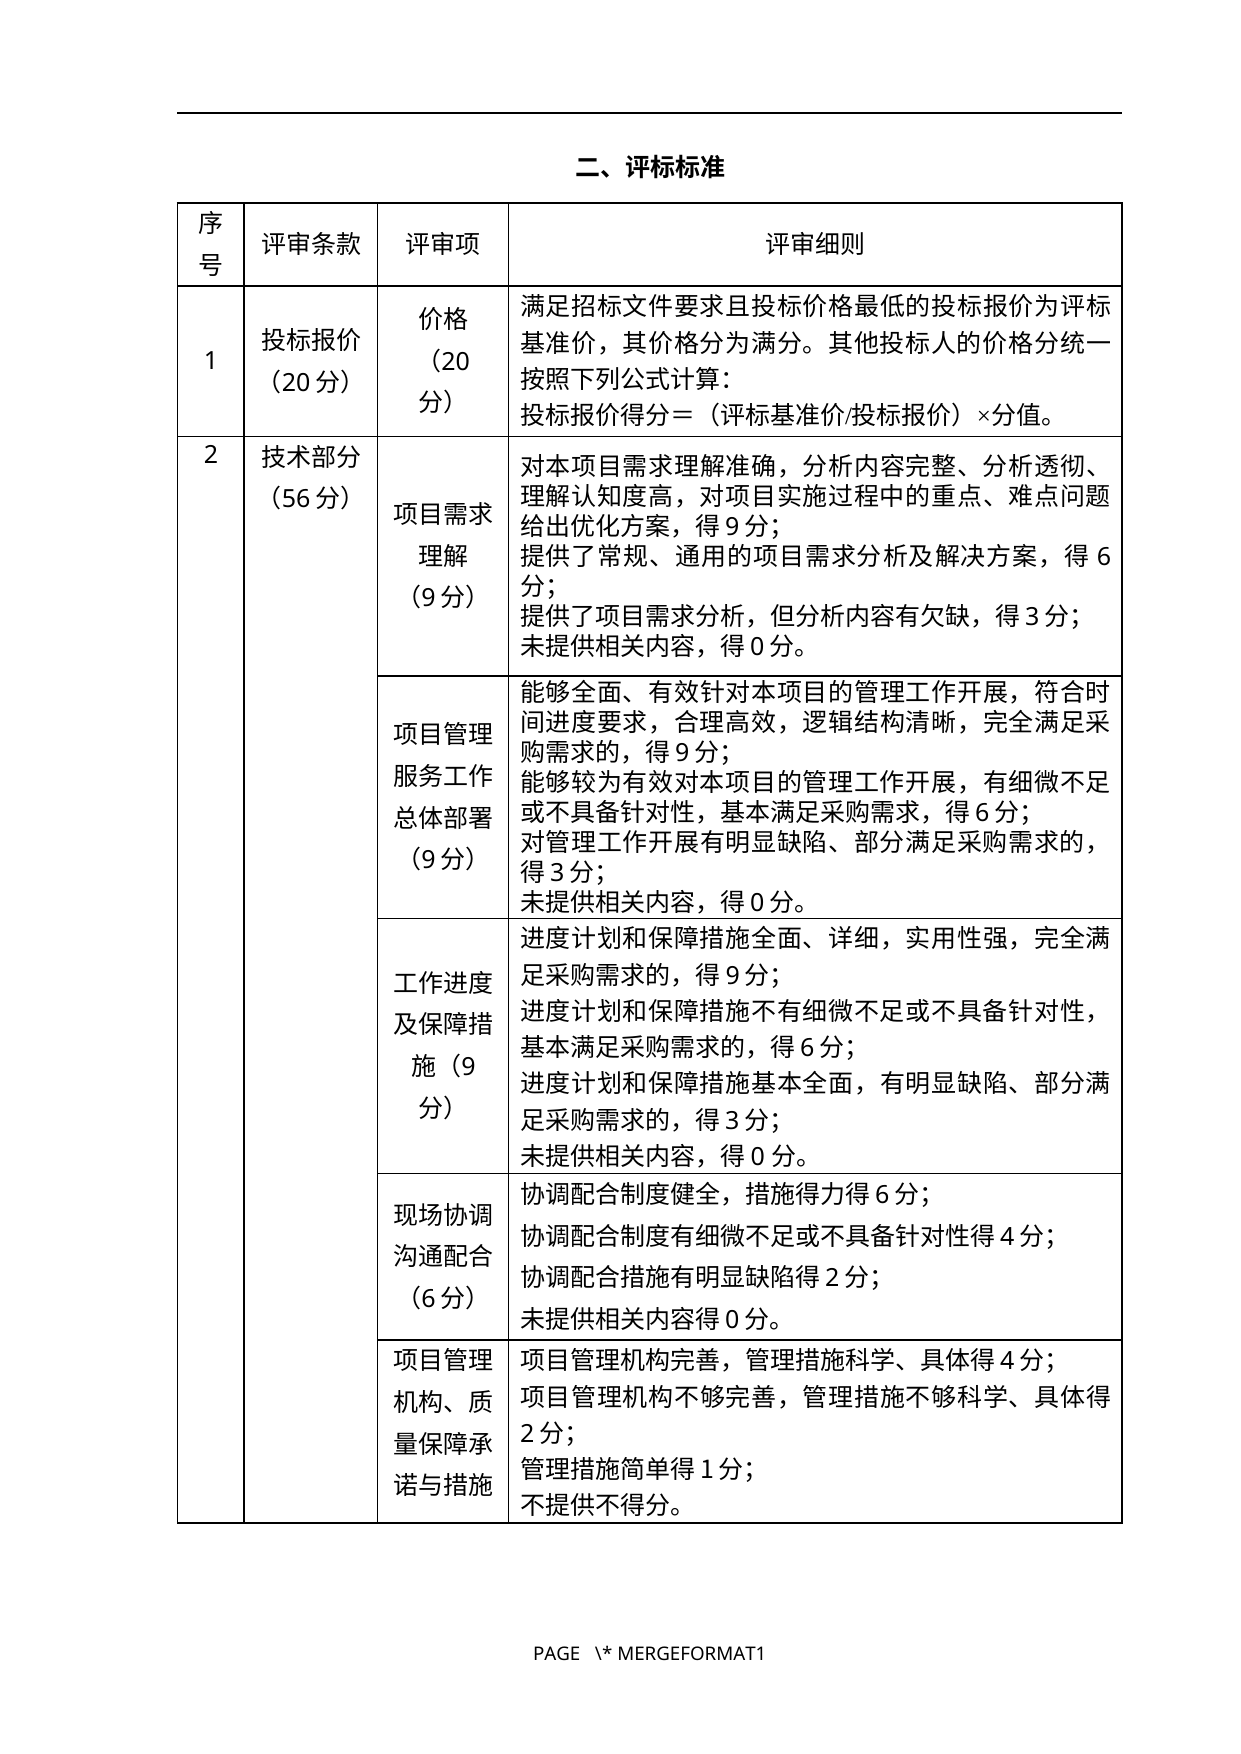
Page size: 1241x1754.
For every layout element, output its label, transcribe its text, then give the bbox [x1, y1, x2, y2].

table_cell 技术部分（56分） [245, 437, 377, 1522]
table_cell 进度计划和保障措施全面、详细，实用性强，完全满足采购需求的，得 9分； 进度计划和保障措施不有细微不足或不具备针对性，基本满足采购需求的，得6分； 进度计划和保障措施基本全面，有明显缺陷、部分满足采购需求的，得3分； 未提供相关内容，得 0 分。 [509, 919, 1121, 1173]
table_cell 能够全面、有效针对本项目的管理工作开展，符合时间进度要求，合理高效，逻辑结构清晰，完全满足采购需求的，得9分； 能够较为有效对本项目的管理工作开展，有细微不足或不具备针对性，基本满足采购需求，得6分； 对管理工作开展有明显缺陷、部分满足采购需求的，得3分； 未提供相关内容，得0分。 [509, 677, 1121, 917]
text 二、评标标准 [177, 148, 1122, 184]
table_cell 投标报价（20分） [245, 287, 377, 436]
table_header 评审细则 [509, 204, 1121, 285]
table_cell 项目管理 服务工作 总体部署 （9分） [378, 677, 508, 917]
table_cell 2 [178, 437, 243, 1522]
table_header 序号 [178, 204, 243, 285]
table_cell 工作进度 及保障措 施（9分） [378, 919, 508, 1173]
table_cell 协调配合制度健全，措施得力得6分； 协调配合制度有细微不足或不具备针对性得4分； 协调配合措施有明显缺陷得2分； 未提供相关内容得0分。 [509, 1174, 1121, 1339]
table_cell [378, 1341, 508, 1522]
table_header 评审项 [378, 204, 508, 285]
table_header 评审条款 [245, 204, 377, 285]
table_cell 项目需求 理解 （9分） [378, 437, 508, 675]
table_cell 1 [178, 287, 243, 436]
table_cell 项目管理机构完善，管理措施科学、具体得4分； 项目管理机构不够完善，管理措施不够科学、具体得2分； 管理措施简单得1分； 不提供不得分。 [509, 1341, 1121, 1522]
table_cell 对本项目需求理解准确，分析内容完整、分析透彻、理解认知度高，对项目实施过程中的重点、难点问题给出优化方案，得9分； 提供了常规、通用的项目需求分析及解决方案，得6分； 提供了项目需求分析，但分析内容有欠缺，得3分； 未提供相关内容，得0分。 [509, 437, 1121, 675]
table_cell 现场协调 沟通配合 （6分） [378, 1174, 508, 1339]
table_cell 价格 （20分） [378, 287, 508, 436]
table_cell 满足招标文件要求且投标价格最低的投标报价为评标基准价，其价格分为满分。其他投标人的价格分统一按照下列公式计算： 投标报价得分＝（评标基准价/投标报价）×分值。 [509, 287, 1121, 436]
